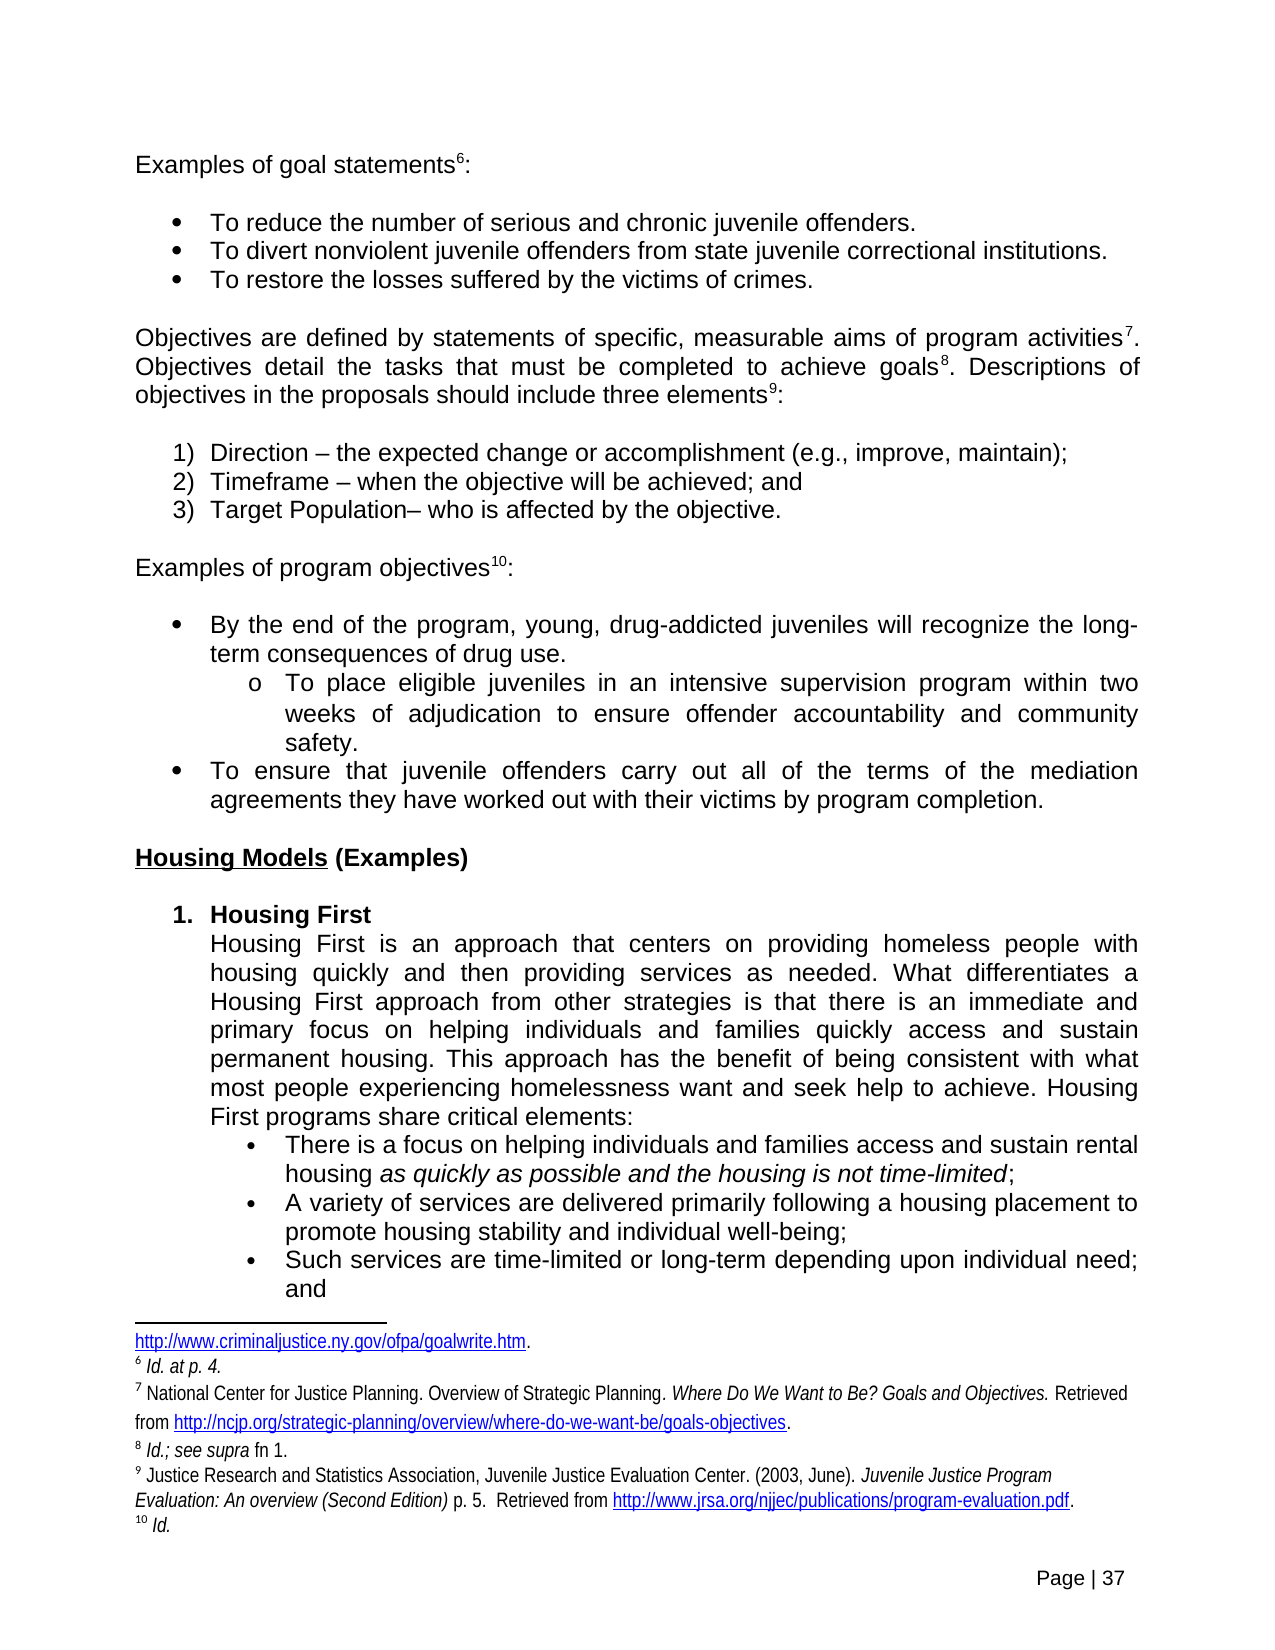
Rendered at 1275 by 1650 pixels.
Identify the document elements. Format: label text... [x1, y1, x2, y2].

list To ensure that juvenile offenders carry out all of the terms of the mediation agreements they have worked out with their victims by program completion. [172, 756, 1140, 814]
list Timeframe – when the objective will be achieved; and [172, 467, 1140, 495]
list By the end of the program, young, drug-addicted juveniles will recognize the long-term consequences of drug use. [172, 610, 1140, 668]
list To restore the losses suffered by the victims of crimes. [172, 265, 1140, 294]
text Housing Models (Examples) [135, 843, 1140, 871]
list Target Population– who is affected by the objective. [172, 495, 1140, 524]
list A variety of services are delivered primarily following a housing placement to promote housing stability and individual well-being; [247, 1188, 1140, 1245]
list Direction – the expected change or accomplishment (e.g., improve, maintain); [172, 438, 1140, 467]
list To reduce the number of serious and chronic juvenile offenders. [172, 207, 1140, 236]
list Such services are time-limited or long-term depending upon individual need; and [247, 1245, 1140, 1303]
text Examples of program objectives: [135, 553, 1140, 582]
list To place eligible juveniles in an intensive supervision program within two weeks of adjudication to ensure offender accountability and community safety. [247, 668, 1140, 756]
text Housing First is an approach that centers on providing homeless people with housing quickly and then providing services as needed. What differentiates a Housing First approach from other strategies is that there is an immediate and primary focus on helping individuals and families quickly access and sustain permanent housing. This approach has the benefit of being consistent with what most people experiencing homelessness want and seek help to achieve. Housing First programs share critical elements: [210, 929, 1140, 1130]
text Objectives are defined by statements of specific, measurable aims of program activities. Objectives detail the tasks that must be completed to achieve goals. Descriptions of objectives in the proposals should include three elements: [135, 323, 1140, 409]
list To divert nonviolent juvenile offenders from state juvenile correctional institutions. [172, 236, 1140, 265]
list There is a focus on helping individuals and families access and sustain rental housing as quickly as possible and the housing is not time-limited; [247, 1130, 1140, 1188]
text Examples of goal statements: [135, 150, 1140, 179]
list Housing First [172, 900, 1140, 929]
